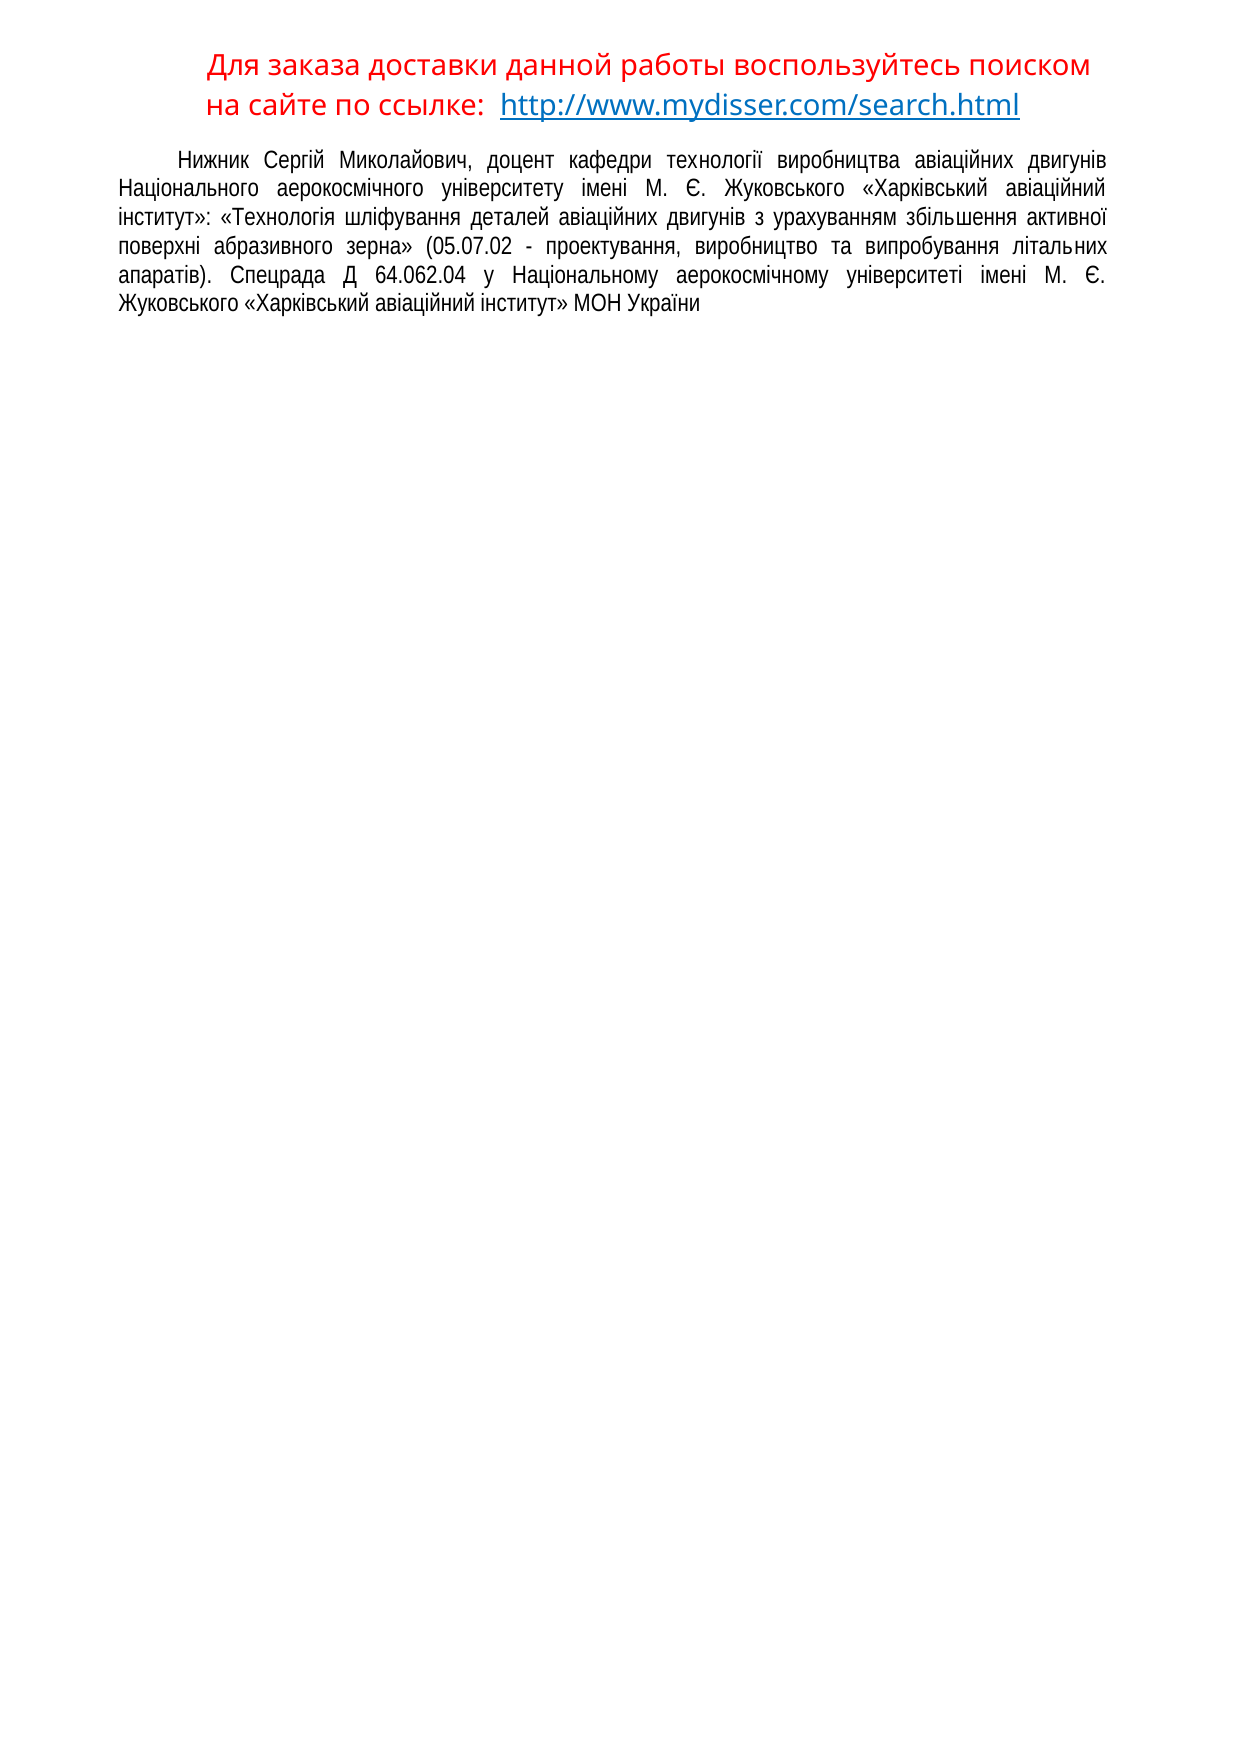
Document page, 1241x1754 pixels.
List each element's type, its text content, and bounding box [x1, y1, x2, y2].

text Нижник Сергій Миколайович, доцент кафедри технології виробництва авіаційних двигунів Національного аерокосмічного університету імені М. Є. Жуковського «Харківський авіаційний інститут»: «Технологія шліфування деталей авіаційних двигунів з урахуванням збільшення активної поверхні абразивного зерна» (05.07.02 - проектування, виробництво та випробування літальних апаратів). Спецрада Д 64.062.04 у Національному аерокосмічному університеті імені М. Є. Жуковського «Харківський авіаційний інститут» МОН України [118, 144, 1107, 317]
